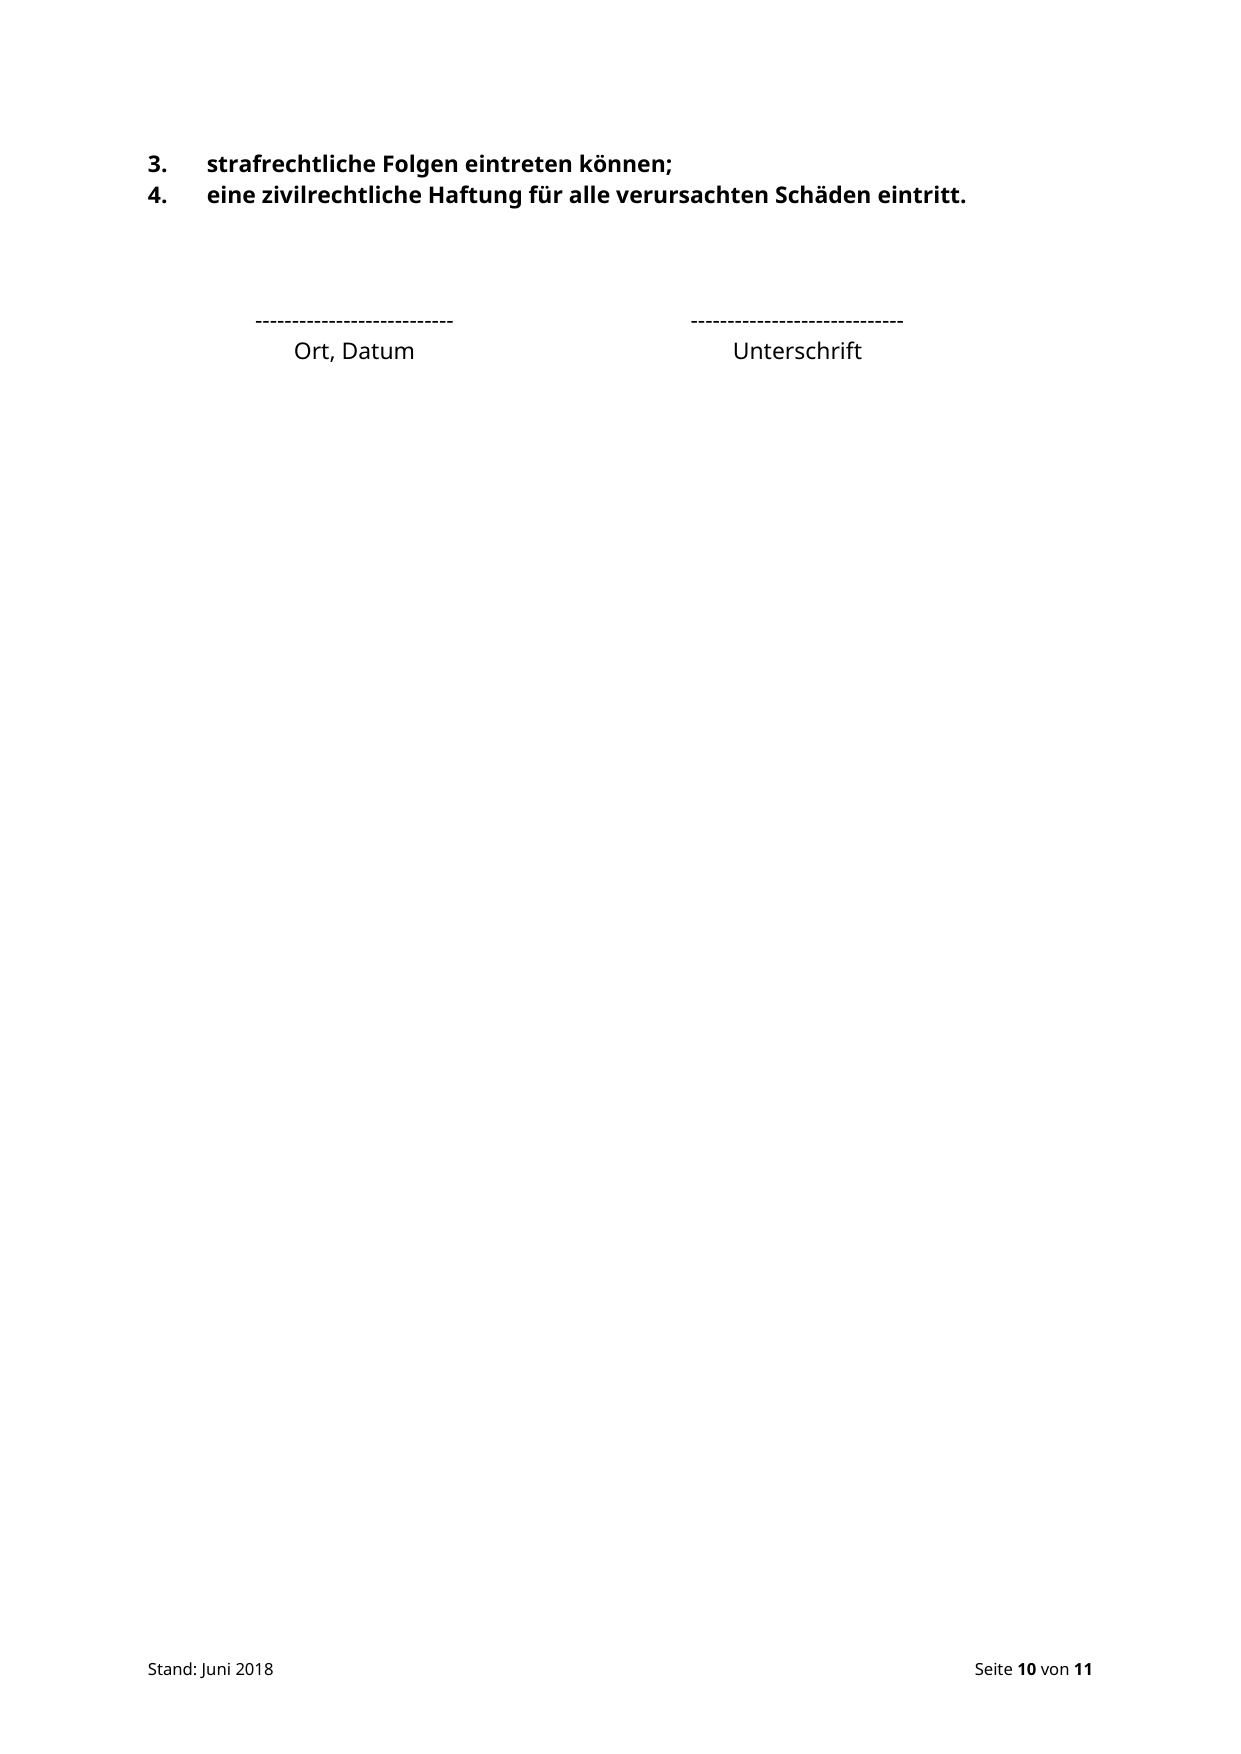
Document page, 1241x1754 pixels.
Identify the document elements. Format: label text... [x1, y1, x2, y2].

text --------------------------- ----------------------------- [148, 304, 1093, 335]
text Ort, Datum Unterschrift [148, 335, 1093, 366]
list strafrechtliche Folgen eintreten können; [148, 148, 1093, 179]
list eine zivilrechtliche Haftung für alle verursachten Schäden eintritt. [148, 179, 1093, 210]
